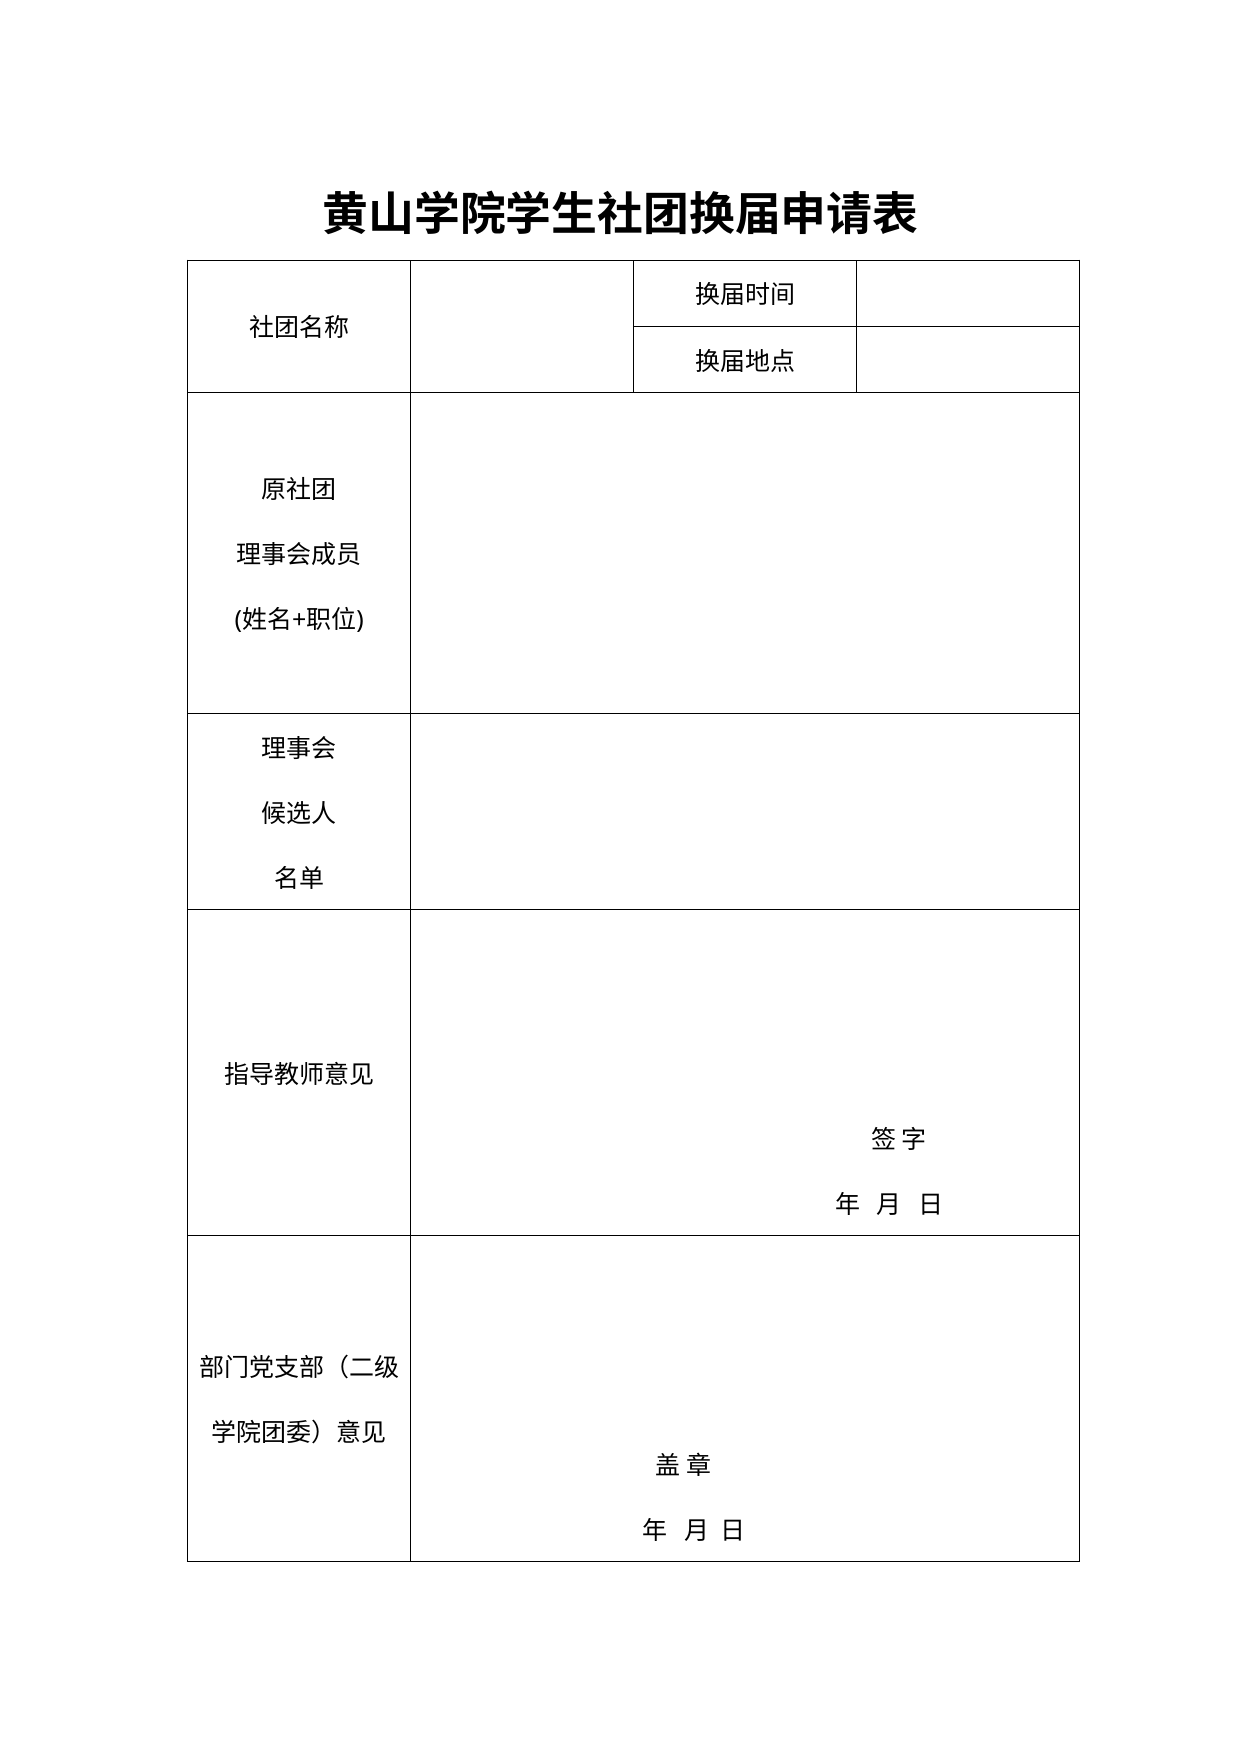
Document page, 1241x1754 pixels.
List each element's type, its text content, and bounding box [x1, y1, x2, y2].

table_cell [411, 393, 1079, 713]
table_cell 指导教师意见 [188, 910, 410, 1235]
table_cell 原社团 理事会成员 (姓名+职位) [188, 393, 410, 713]
table_cell [857, 327, 1079, 392]
table_header [411, 261, 633, 392]
text 黄山学院学生社团换届申请表 [187, 162, 1053, 259]
table_cell 签 字 年 月 日 [411, 910, 1079, 1235]
table_cell 理事会 候选人 名单 [188, 714, 410, 909]
table_cell 换届地点 [634, 327, 856, 392]
table_header 社团名称 [188, 261, 410, 392]
table_cell 盖 章 年 月 日 [411, 1236, 1079, 1561]
table_cell [411, 714, 1079, 909]
table_header 换届时间 [634, 261, 856, 326]
table_header [857, 261, 1079, 326]
table_cell 部门党支部（二级学院团委）意见 [188, 1236, 410, 1561]
